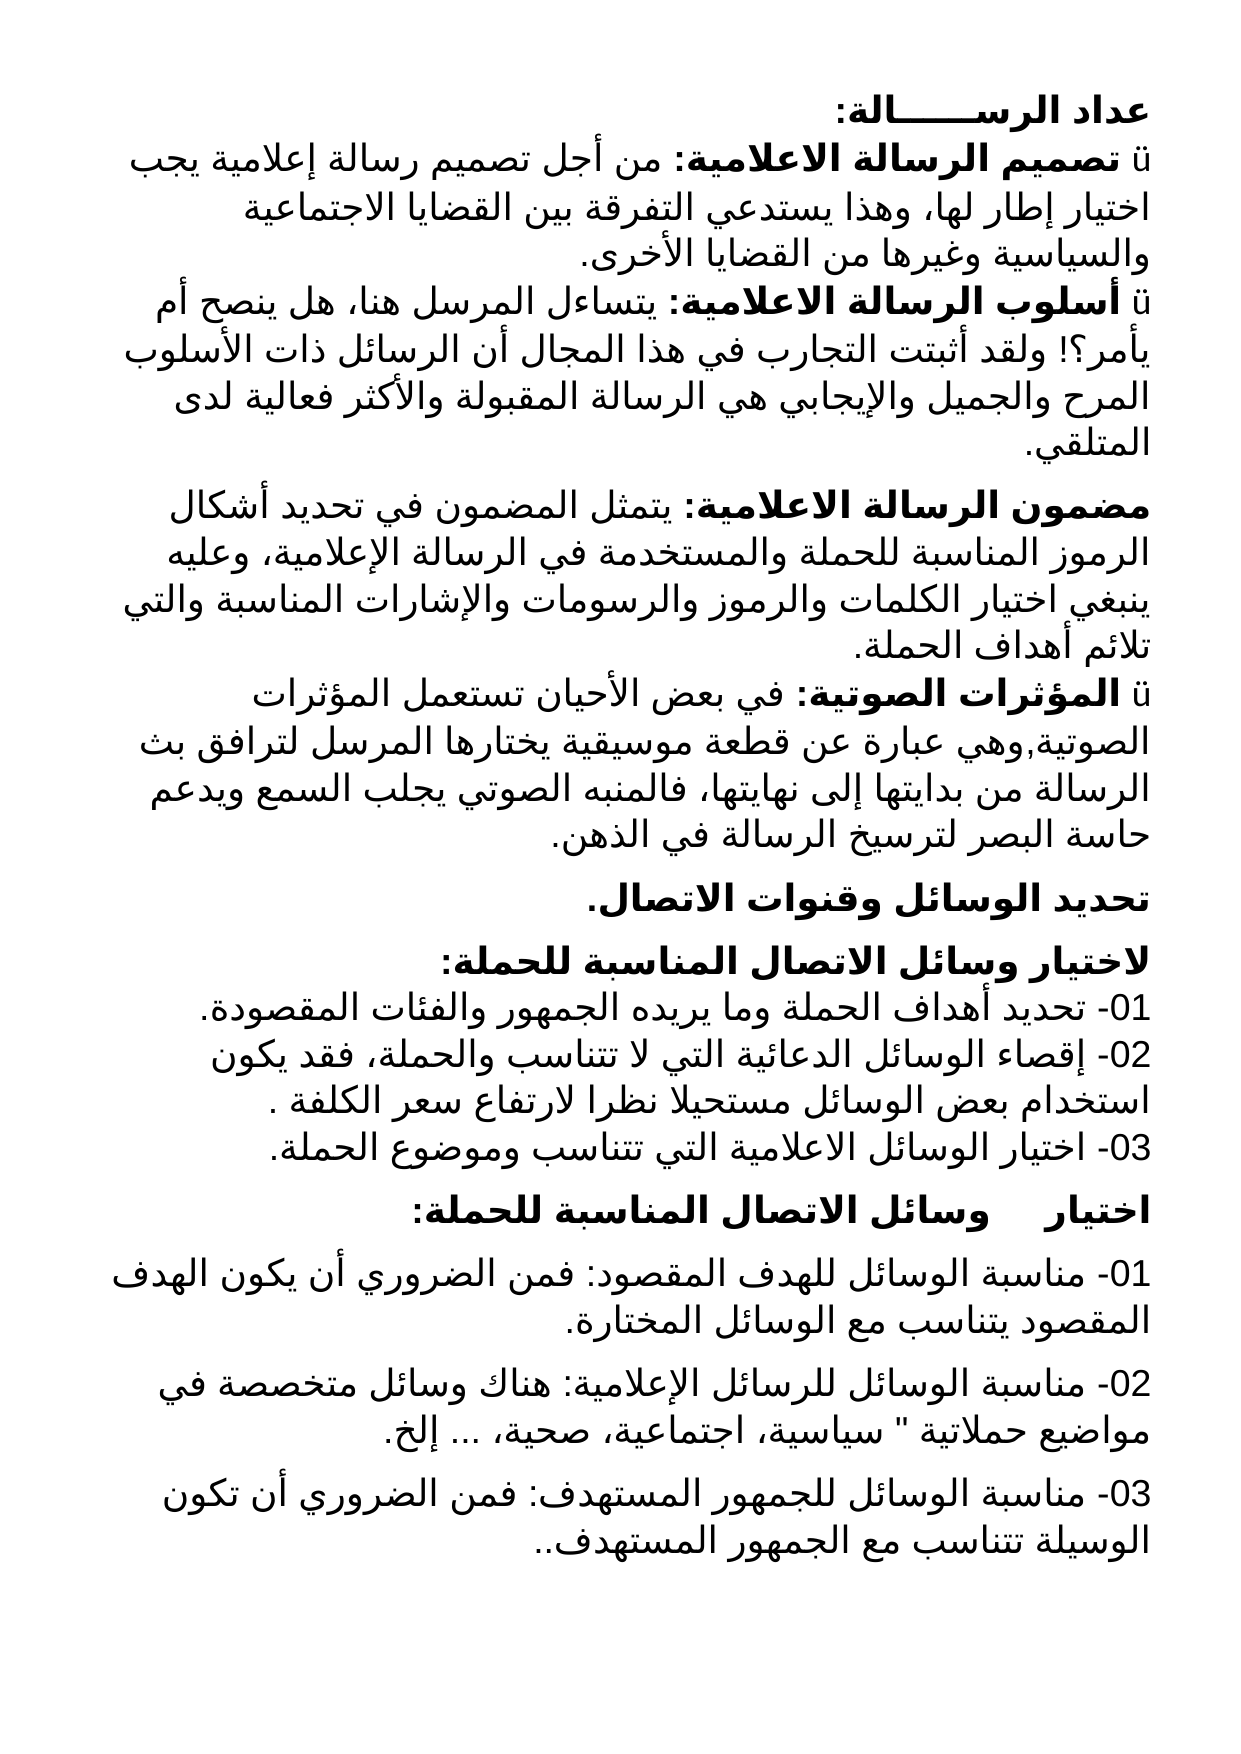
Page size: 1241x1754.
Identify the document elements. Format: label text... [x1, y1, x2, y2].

text مضمون الرسالة الاعلامية: يتمثل المضمون في تحديد أشكال الرموز المناسبة للحملة والمستخدمة في الرسالة الإعلامية، وعليه ينبغي اختيار الكلمات والرموز والرسومات والإشارات المناسبة والتي تلائم أهداف الحملة. ü المؤثرات الصوتية: في بعض الأحيان تستعمل المؤثرات الصوتية,وهي عبارة عن قطعة موسيقية يختارها المرسل لترافق بث الرسالة من بدايتها إلى نهايتها، فالمنبه الصوتي يجلب السمع ويدعم حاسة البصر لترسيخ الرسالة في الذهن. [89, 484, 1152, 856]
text 01- مناسبة الوسائل للهدف المقصود: فمن الضروري أن يكون الهدف المقصود يتناسب مع الوسائل المختارة. [89, 1252, 1152, 1341]
text لاختيار وسائل الاتصال المناسبة للحملة: 01- تحديد أهداف الحملة وما يريده الجمهور والفئات المقصودة. 02- إقصاء الوسائل الدعائية التي لا تتناسب والحملة، فقد يكون استخدام بعض الوسائل مستحيلا نظرا لارتفاع سعر الكلفة . 03- اختيار الوسائل الاعلامية التي تتناسب وموضوع الحملة. [89, 939, 1152, 1168]
text 03- مناسبة الوسائل للجمهور المستهدف: فمن الضروري أن تكون الوسيلة تتناسب مع الجمهور المستهدف.. [89, 1471, 1152, 1561]
text 02- مناسبة الوسائل للرسائل الإعلامية: هناك وسائل متخصصة في مواضيع حملاتية " سياسية، اجتماعية، صحية، ... إلخ. [89, 1361, 1152, 1451]
text عداد الرســــــالة: ü تصميم الرسالة الاعلامية: من أجل تصميم رسالة إعلامية يجب اختيار إطار لها، وهذا يستدعي التفرقة بين القضايا الاجتماعية والسياسية وغيرها من القضايا الأخرى. ü أسلوب الرسالة الاعلامية: يتساءل المرسل هنا، هل ينصح أم يأمر؟! ولقد أثبتت التجارب في هذا المجال أن الرسائل ذات الأسلوب المرح والجميل والإيجابي هي الرسالة المقبولة والأكثر فعالية لدى المتلقي. [89, 89, 1152, 463]
text اختيار وسائل الاتصال المناسبة للحملة: [89, 1188, 1152, 1232]
text تحديد الوسائل وقنوات الاتصال. [89, 876, 1152, 919]
